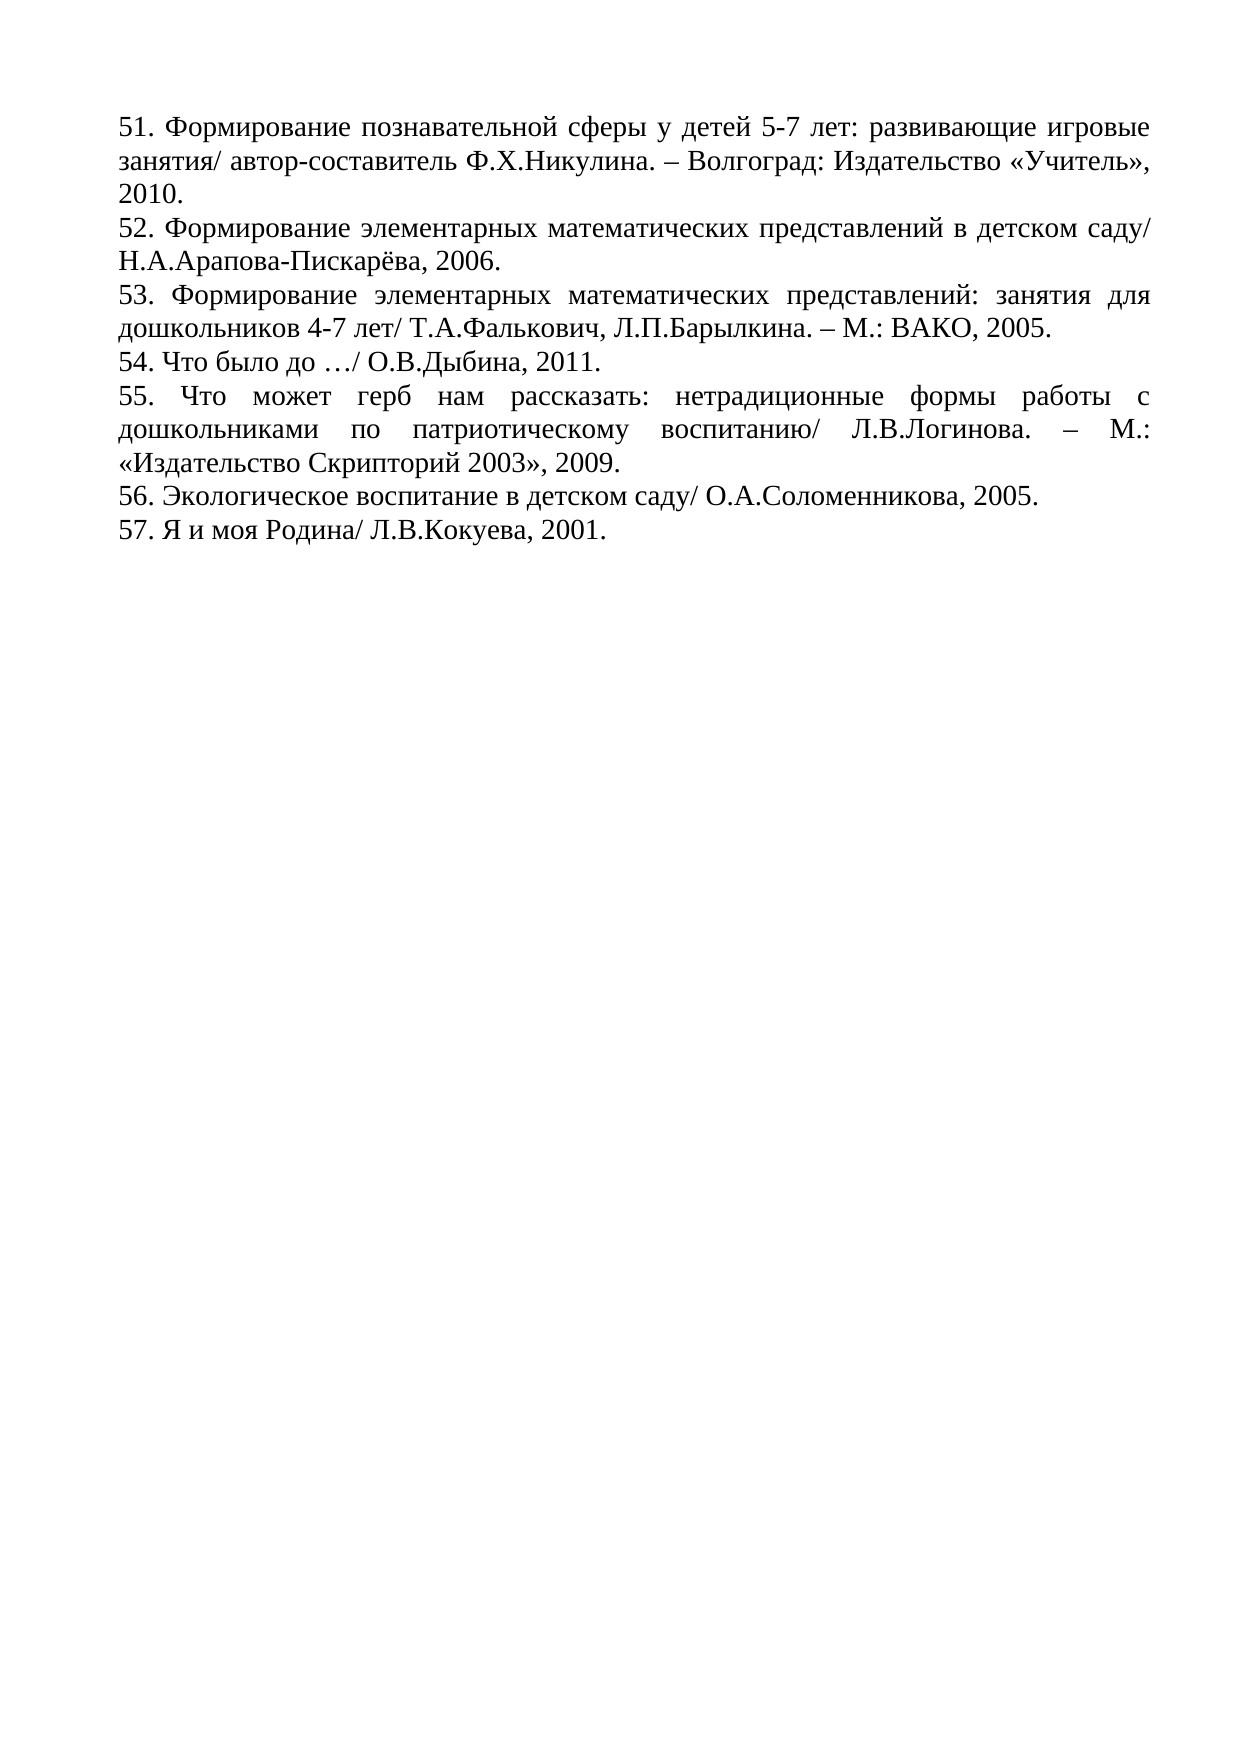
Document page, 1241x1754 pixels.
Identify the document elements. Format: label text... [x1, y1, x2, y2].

text 51. Формирование познавательной сферы у детей 5-7 лет: развивающие игровые занятия/ автор-составитель Ф.Х.Никулина. – Волгоград: Издательство «Учитель», 2010. [118, 109, 1152, 210]
text 55. Что может герб нам рассказать: нетрадиционные формы работы с дошкольниками по патриотическому воспитанию/ Л.В.Логинова. – М.: «Издательство Скрипторий 2003», 2009. [118, 378, 1152, 478]
text 56. Экологическое воспитание в детском саду/ О.А.Соломенникова, 2005. [118, 478, 1152, 512]
text 54. Что было до …/ О.В.Дыбина, 2011. [118, 344, 1152, 378]
text 52. Формирование элементарных математических представлений в детском саду/ Н.А.Арапова-Пискарёва, 2006. [118, 210, 1152, 277]
text 57. Я и моя Родина/ Л.В.Кокуева, 2001. [118, 512, 1152, 545]
text 53. Формирование элементарных математических представлений: занятия для дошкольников 4-7 лет/ Т.А.Фалькович, Л.П.Барылкина. – М.: ВАКО, 2005. [118, 277, 1152, 344]
